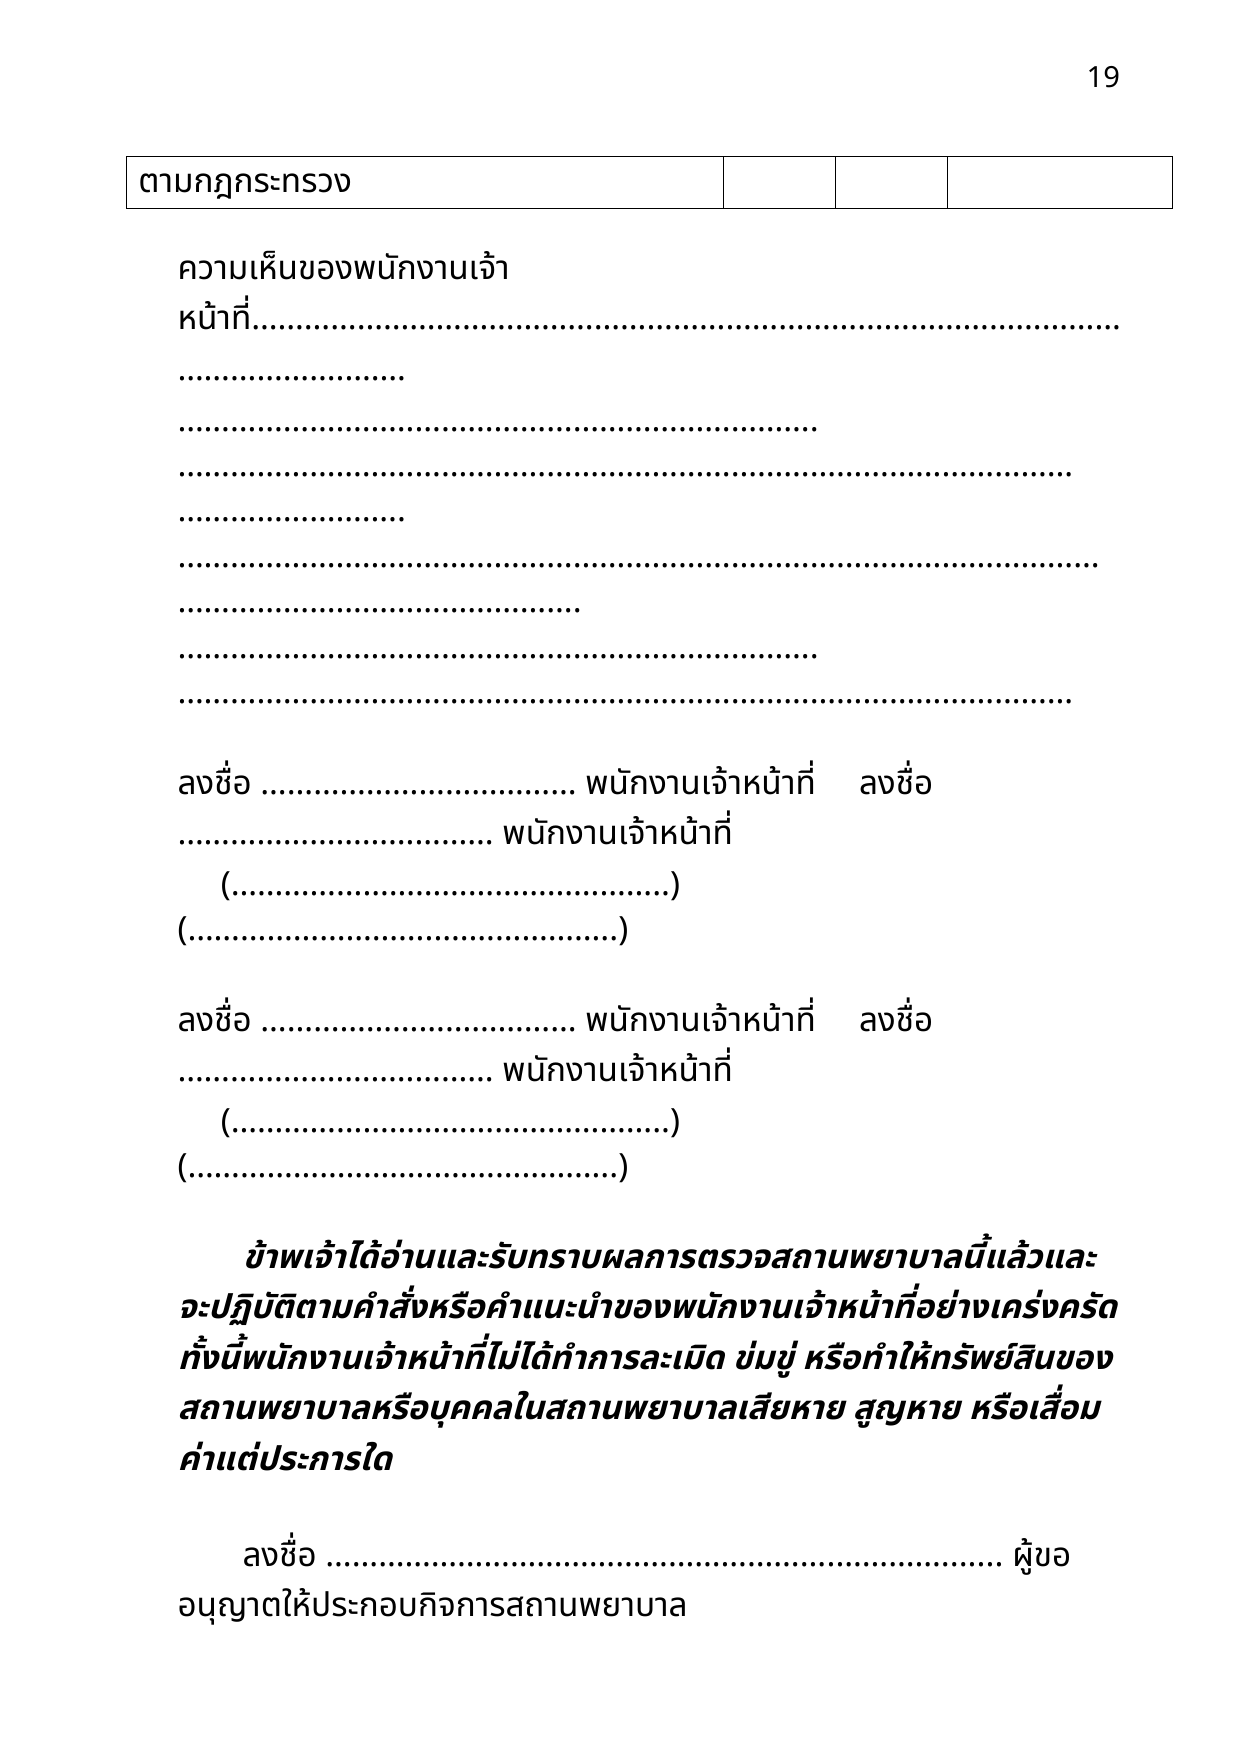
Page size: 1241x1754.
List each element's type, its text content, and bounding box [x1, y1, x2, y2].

text (…………………………………………..) (………………………..………………..) [177, 859, 1122, 950]
table_cell [948, 157, 1172, 208]
text ลงชื่อ ……………………………… พนักงานเจ้าหน้าที่ ลงชื่อ ……………………………… พนักงานเจ้าหน้าที่ [177, 759, 1122, 859]
text ลงชื่อ ……………………………… พนักงานเจ้าหน้าที่ ลงชื่อ ……………………………… พนักงานเจ้าหน้าที่ [177, 996, 1122, 1097]
text ข้าพเจ้าได้อ่านและรับทราบผลการตรวจสถานพยาบาลนี้แล้วและจะปฏิบัติตามคำสั่งหรือคำแนะนำของพนักงานเจ้าหน้าที่อย่างเคร่งครัด ทั้งนี้พนักงานเจ้าหน้าที่ไม่ได้ทำการละเมิด ข่มขู่ หรือทำให้ทรัพย์สินของสถานพยาบาลหรือบุคคลในสถานพยาบาลเสียหาย สูญหาย หรือเสื่อมค่าแต่ประการใด [177, 1233, 1122, 1485]
table_cell [724, 157, 835, 208]
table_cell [127, 157, 723, 208]
text ……………………..……………………………………………………………………………………………………………………………………. [177, 486, 1122, 622]
text ……………………………………………………………….………………………………………………………………………………………… [177, 622, 1122, 713]
table_cell [836, 157, 947, 208]
text (…………………………………………..) (………………………..………………..) [177, 1097, 1122, 1187]
text ลงชื่อ ………………………………………………….…………....... ผู้ขออนุญาตให้ประกอบกิจการสถานพยาบาล [177, 1530, 1122, 1631]
text ความเห็นของพนักงานเจ้าหน้าที่………………………………………………………………………………………………………..…… [177, 244, 1122, 395]
text ……………………………………………………………….………………………………………………………………………………………… [177, 395, 1122, 486]
